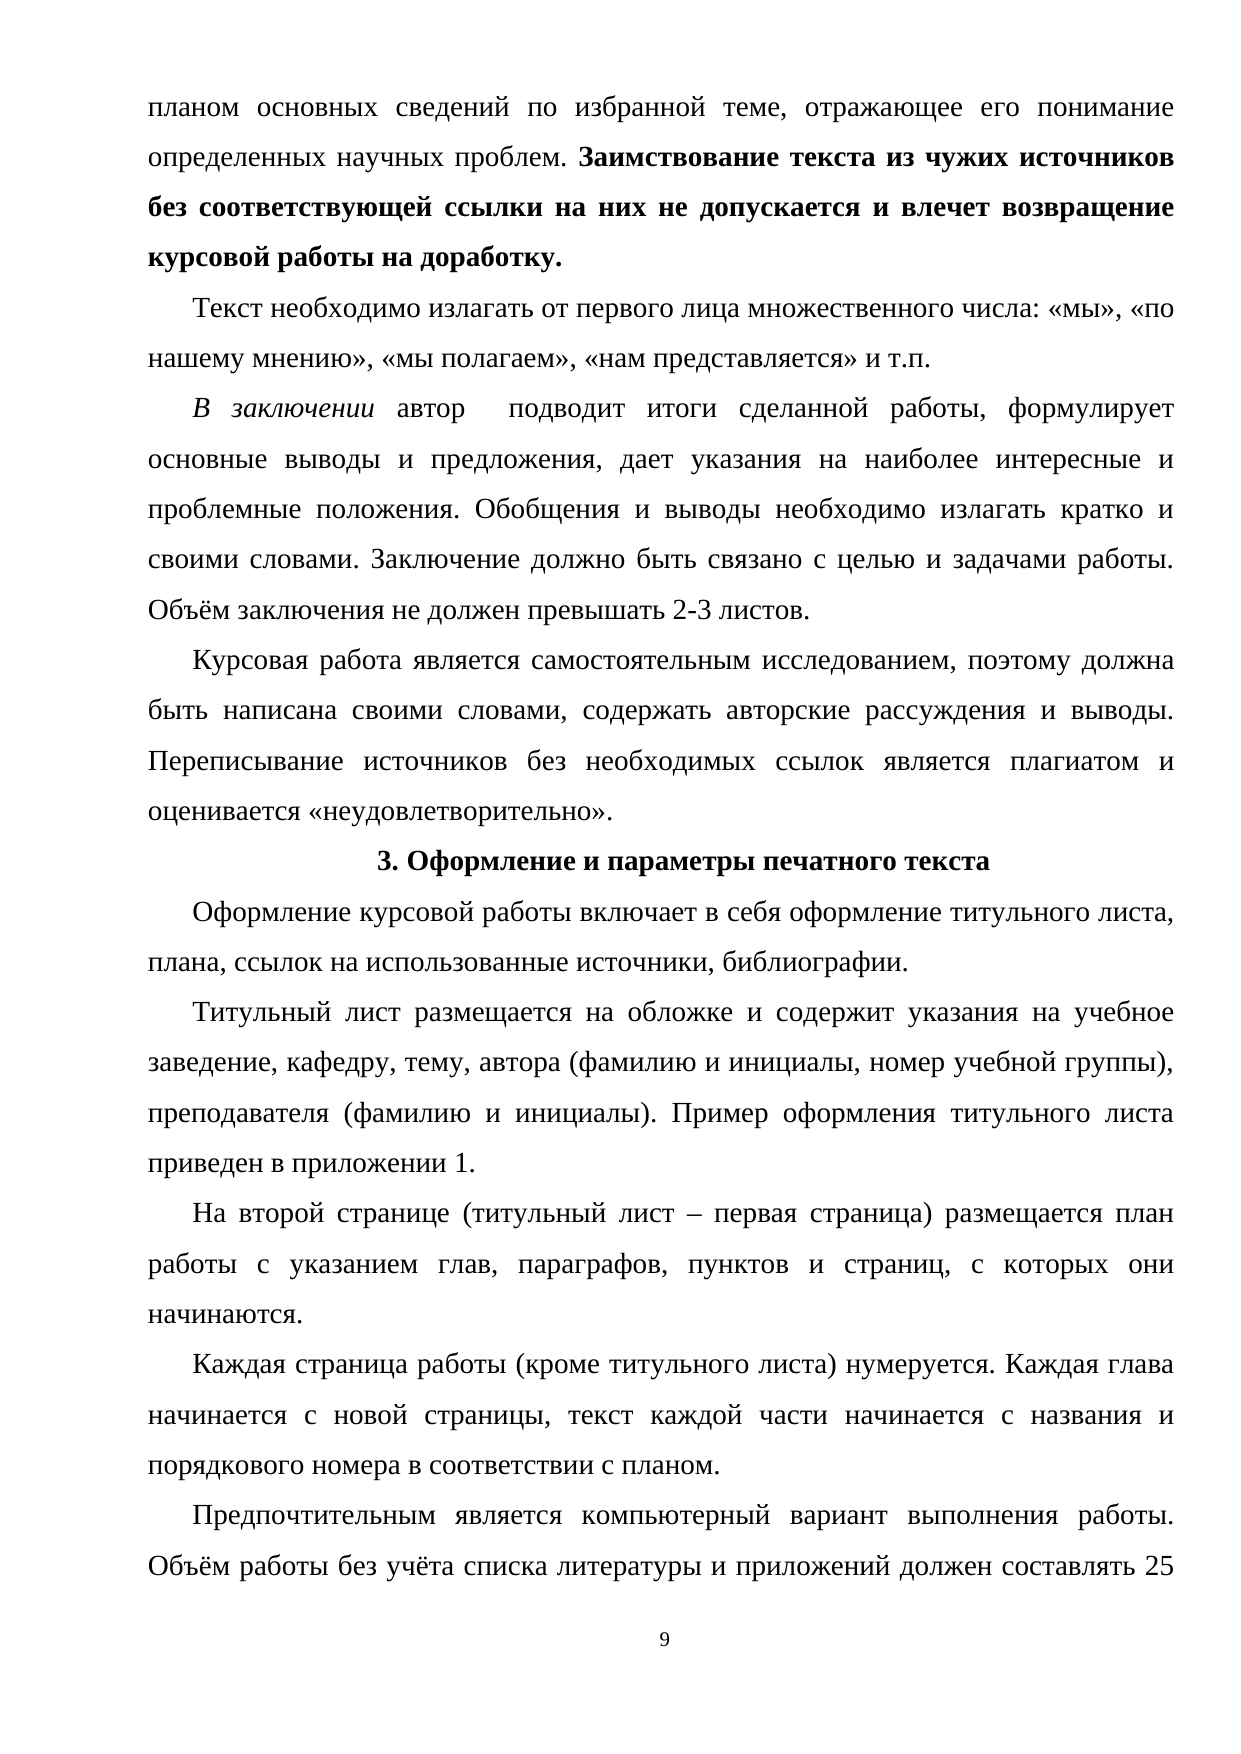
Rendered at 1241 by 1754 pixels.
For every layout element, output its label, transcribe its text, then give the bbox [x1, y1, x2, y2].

text Оформление курсовой работы включает в себя оформление титульного листа, плана, ссылок на использованные источники, библиографии. [148, 894, 1175, 977]
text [148, 1497, 1175, 1581]
list Оформление и параметры печатного текста [148, 843, 1175, 877]
text На второй странице (титульный лист – первая страница) размещается план работы с указанием глав, параграфов, пунктов и страниц, с которых они начинаются. [148, 1196, 1175, 1330]
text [148, 89, 1175, 273]
text В заключении автор подводит итоги сделанной работы, формулирует основные выводы и предложения, дает указания на наиболее интересные и проблемные положения. Обобщения и выводы необходимо излагать кратко и своими словами. Заключение должно быть связано с целью и задачами работы. Объём заключения не должен превышать 2-3 листов. [148, 391, 1175, 625]
text Каждая страница работы (кроме титульного листа) нумеруется. Каждая глава начинается с новой страницы, текст каждой части начинается с названия и порядкового номера в соответствии с планом. [148, 1346, 1175, 1481]
text Текст необходимо излагать от первого лица множественного числа: «мы», «по нашему мнению», «мы полагаем», «нам представляется» и т.п. [148, 290, 1175, 374]
text Титульный лист размещается на обложке и содержит указания на учебное заведение, кафедру, тему, автора (фамилию и инициалы, номер учебной группы), преподавателя (фамилию и инициалы). Пример оформления титульного листа приведен в приложении 1. [148, 994, 1175, 1179]
text Курсовая работа является самостоятельным исследованием, поэтому должна быть написана своими словами, содержать авторские рассуждения и выводы. Переписывание источников без необходимых ссылок является плагиатом и оценивается «неудовлетворительно». [148, 642, 1175, 827]
